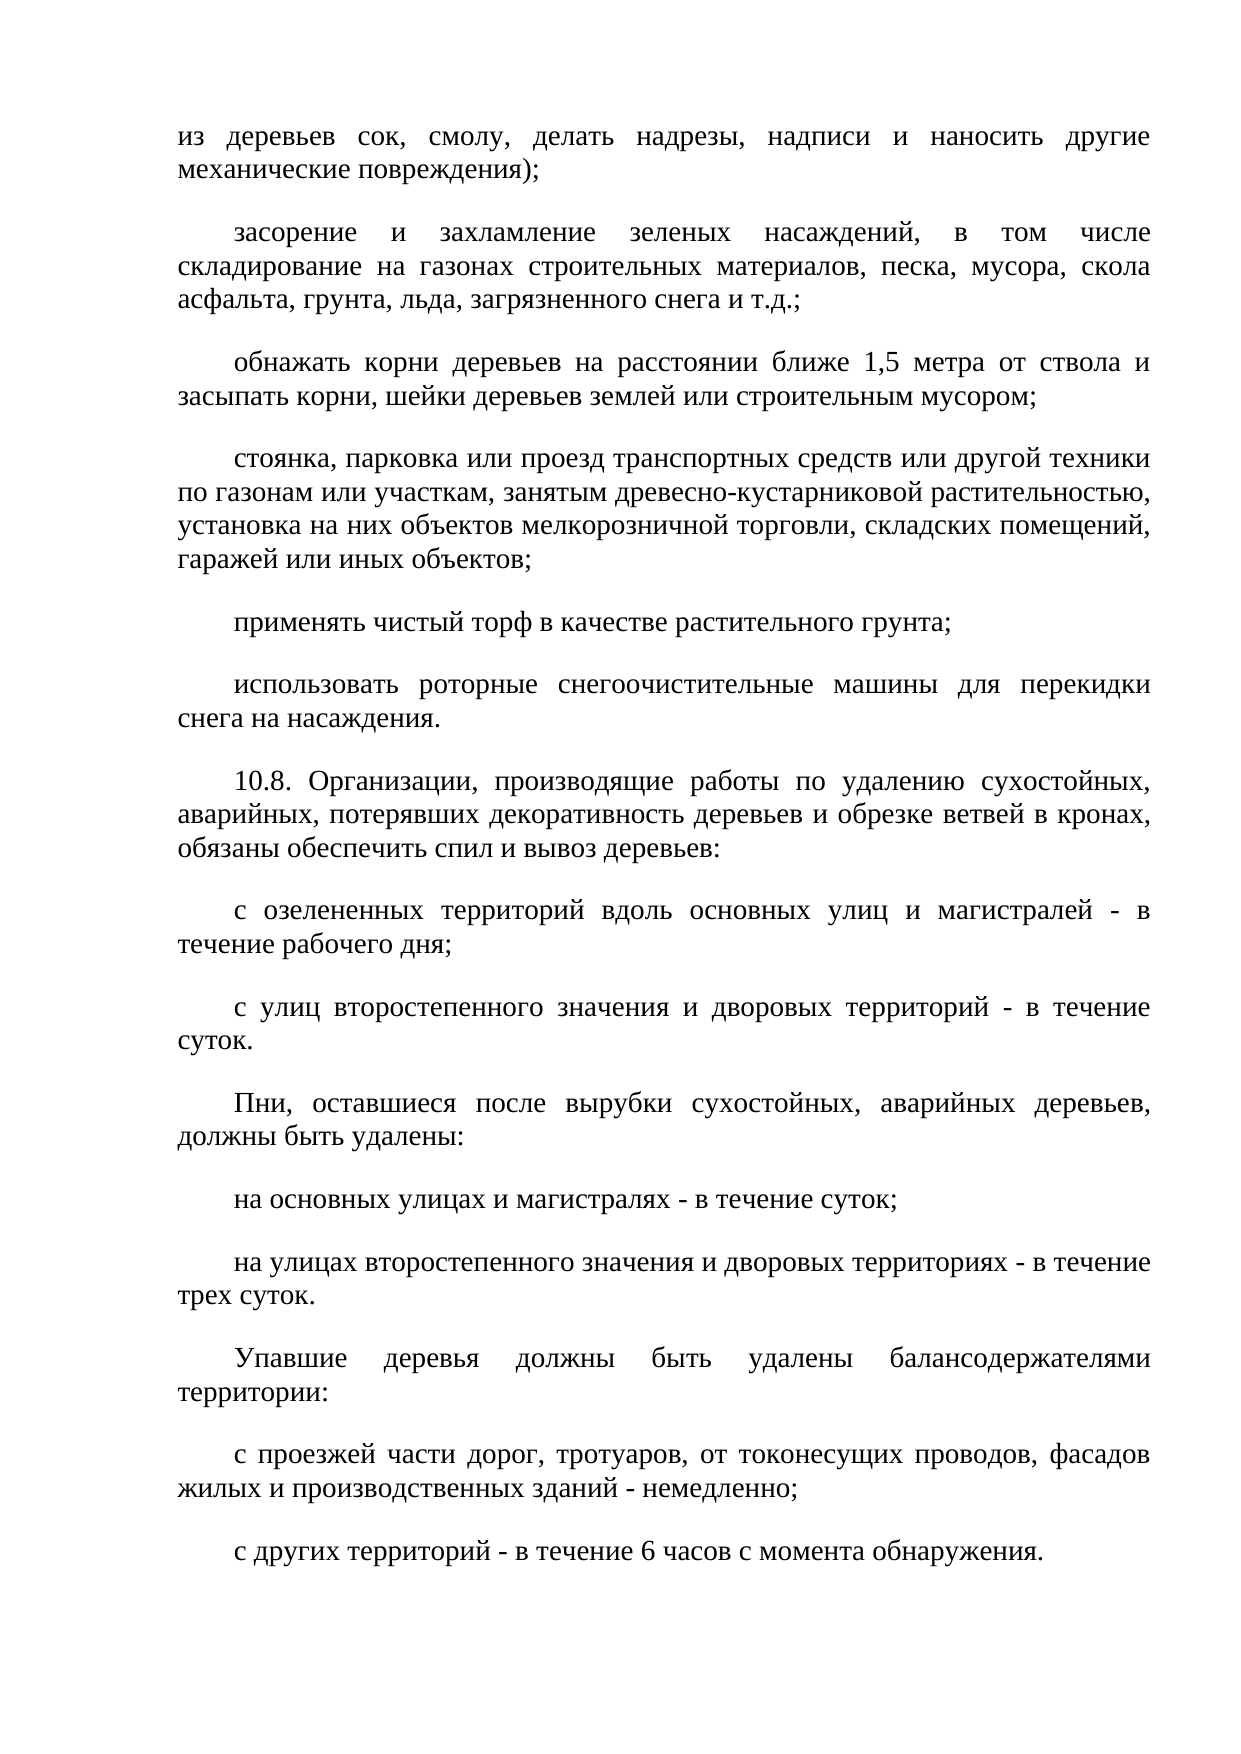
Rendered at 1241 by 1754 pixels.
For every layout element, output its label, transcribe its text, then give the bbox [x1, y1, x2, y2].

text с других территорий - в течение 6 часов с момента обнаружения. [177, 1533, 1152, 1566]
text обнажать корни деревьев на расстоянии ближе от ствола и засыпать корни, шейки деревьев землей или строительным мусором; [177, 344, 1152, 411]
text на основных улицах и магистралях - в течение суток; [177, 1181, 1152, 1215]
text засорение и захламление зеленых насаждений, в том числе складирование на газонах строительных материалов, песка, мусора, скола асфальта, грунта, льда, загрязненного снега и т.д.; [177, 214, 1152, 315]
text использовать роторные снегоочистительные машины для перекидки снега на насаждения. [177, 666, 1152, 733]
text Упавшие деревья должны быть удалены балансодержателями территории: [177, 1340, 1152, 1407]
text на улицах второстепенного значения и дворовых территориях - в течение трех суток. [177, 1244, 1152, 1311]
text стоянка, парковка или проезд транспортных средств или другой техники по газонам или участкам, занятым древесно-кустарниковой растительностью, установка на них объектов мелкорозничной торговли, складских помещений, гаражей или иных объектов; [177, 440, 1152, 574]
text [177, 118, 1152, 185]
text 10.8. Организации, производящие работы по удалению сухостойных, аварийных, потерявших декоративность деревьев и обрезке ветвей в кронах, обязаны обеспечить спил и вывоз деревьев: [177, 763, 1152, 863]
text с улиц второстепенного значения и дворовых территорий - в течение суток. [177, 989, 1152, 1056]
text с озелененных территорий вдоль основных улиц и магистралей - в течение рабочего дня; [177, 892, 1152, 959]
text с проезжей части дорог, тротуаров, от токонесущих проводов, фасадов жилых и производственных зданий - немедленно; [177, 1436, 1152, 1503]
text Пни, оставшиеся после вырубки сухостойных, аварийных деревьев, должны быть удалены: [177, 1085, 1152, 1152]
text применять чистый торф в качестве растительного грунта; [177, 604, 1152, 637]
